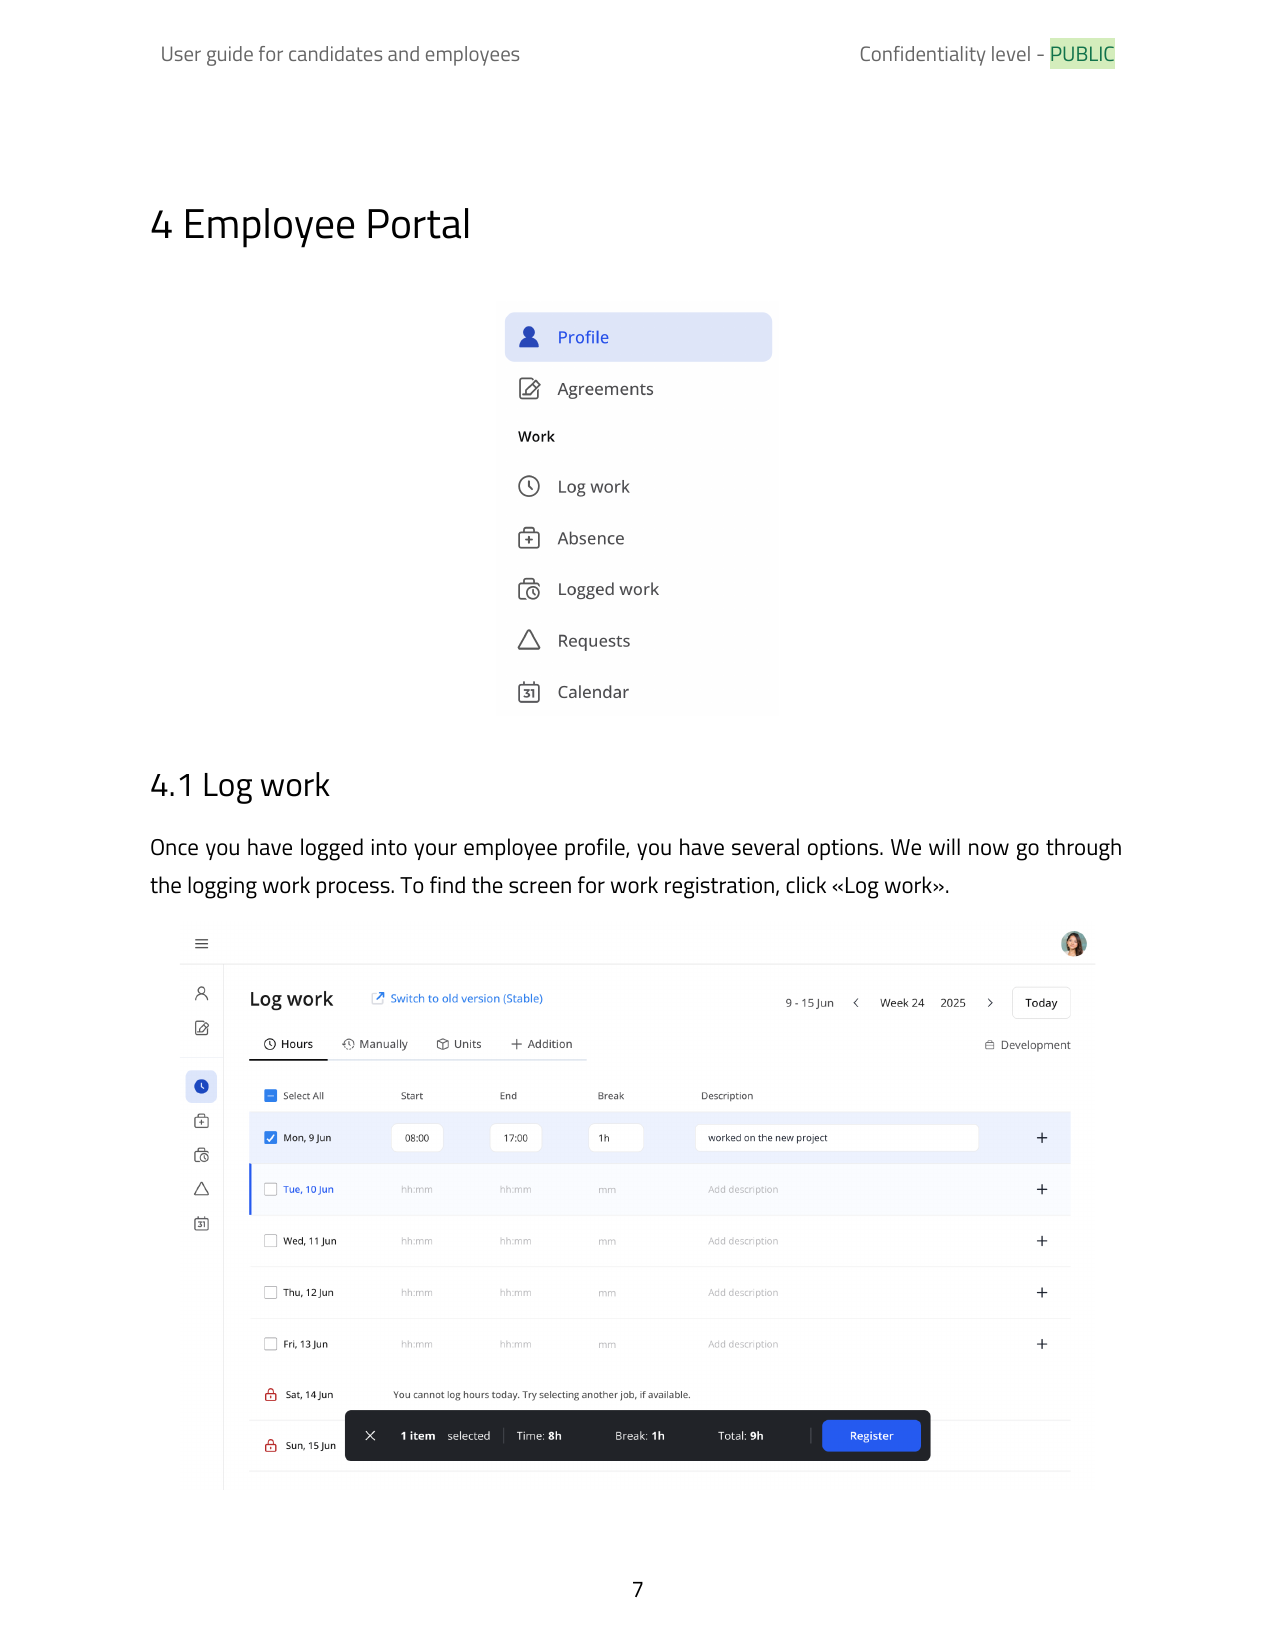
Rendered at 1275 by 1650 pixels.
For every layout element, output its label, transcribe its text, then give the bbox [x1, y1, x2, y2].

subtitle 4 Employee Portal [150, 192, 1125, 255]
picture [179, 921, 1096, 1490]
text Once you have logged into your employee profile, you have several options. We will now go through the logging work process. To find the screen for work registration, click «Log work». [150, 830, 1125, 902]
picture [496, 301, 780, 716]
subtitle 4.1 Log work [150, 758, 1125, 809]
